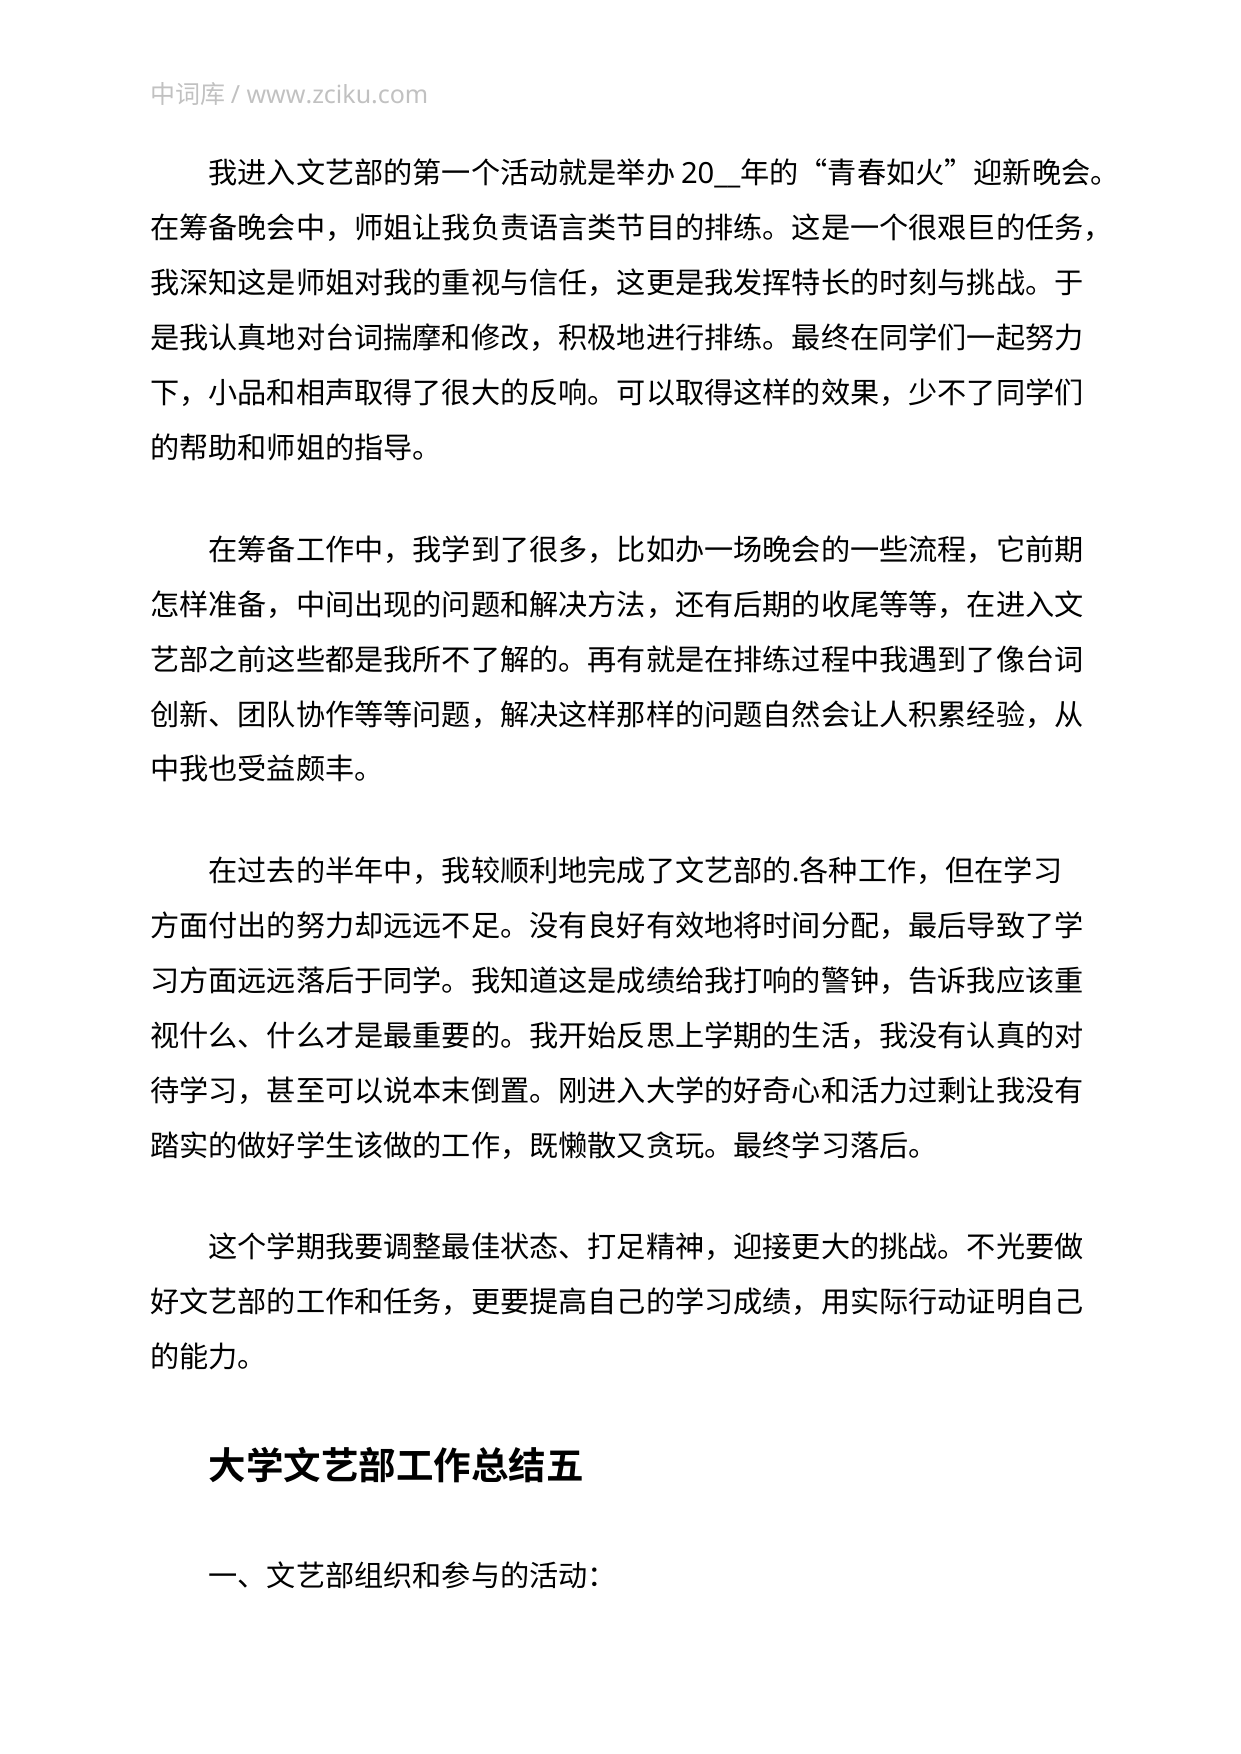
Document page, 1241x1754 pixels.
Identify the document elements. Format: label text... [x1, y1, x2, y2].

text 这个学期我要调整最佳状态、打足精神，迎接更大的挑战。不光要做好文艺部的工作和任务，更要提高自己的学习成绩，用实际行动证明自己的能力。 [150, 1224, 1090, 1376]
text 一、文艺部组织和参与的活动： [150, 1553, 1090, 1595]
text 在筹备工作中，我学到了很多，比如办一场晚会的一些流程，它前期怎样准备，中间出现的问题和解决方法，还有后期的收尾等等，在进入文艺部之前这些都是我所不了解的。再有就是在排练过程中我遇到了像台词创新、团队协作等等问题，解决这样那样的问题自然会让人积累经验，从中我也受益颇丰。 [150, 526, 1090, 788]
text 在过去的半年中，我较顺利地完成了文艺部的.各种工作，但在学习方面付出的努力却远远不足。没有良好有效地将时间分配，最后导致了学习方面远远落后于同学。我知道这是成绩给我打响的警钟，告诉我应该重视什么、什么才是最重要的。我开始反思上学期的生活，我没有认真的对待学习，甚至可以说本末倒置。刚进入大学的好奇心和活力过剩让我没有踏实的做好学生该做的工作，既懒散又贪玩。最终学习落后。 [150, 848, 1090, 1164]
text 大学文艺部工作总结五 [150, 1436, 1090, 1490]
text 我进入文艺部的第一个活动就是举办20__年的“青春如火”迎新晚会。在筹备晚会中，师姐让我负责语言类节目的排练。这是一个很艰巨的任务，我深知这是师姐对我的重视与信任，这更是我发挥特长的时刻与挑战。于是我认真地对台词揣摩和修改，积极地进行排练。最终在同学们一起努力下，小品和相声取得了很大的反响。可以取得这样的效果，少不了同学们的帮助和师姐的指导。 [150, 150, 1090, 467]
